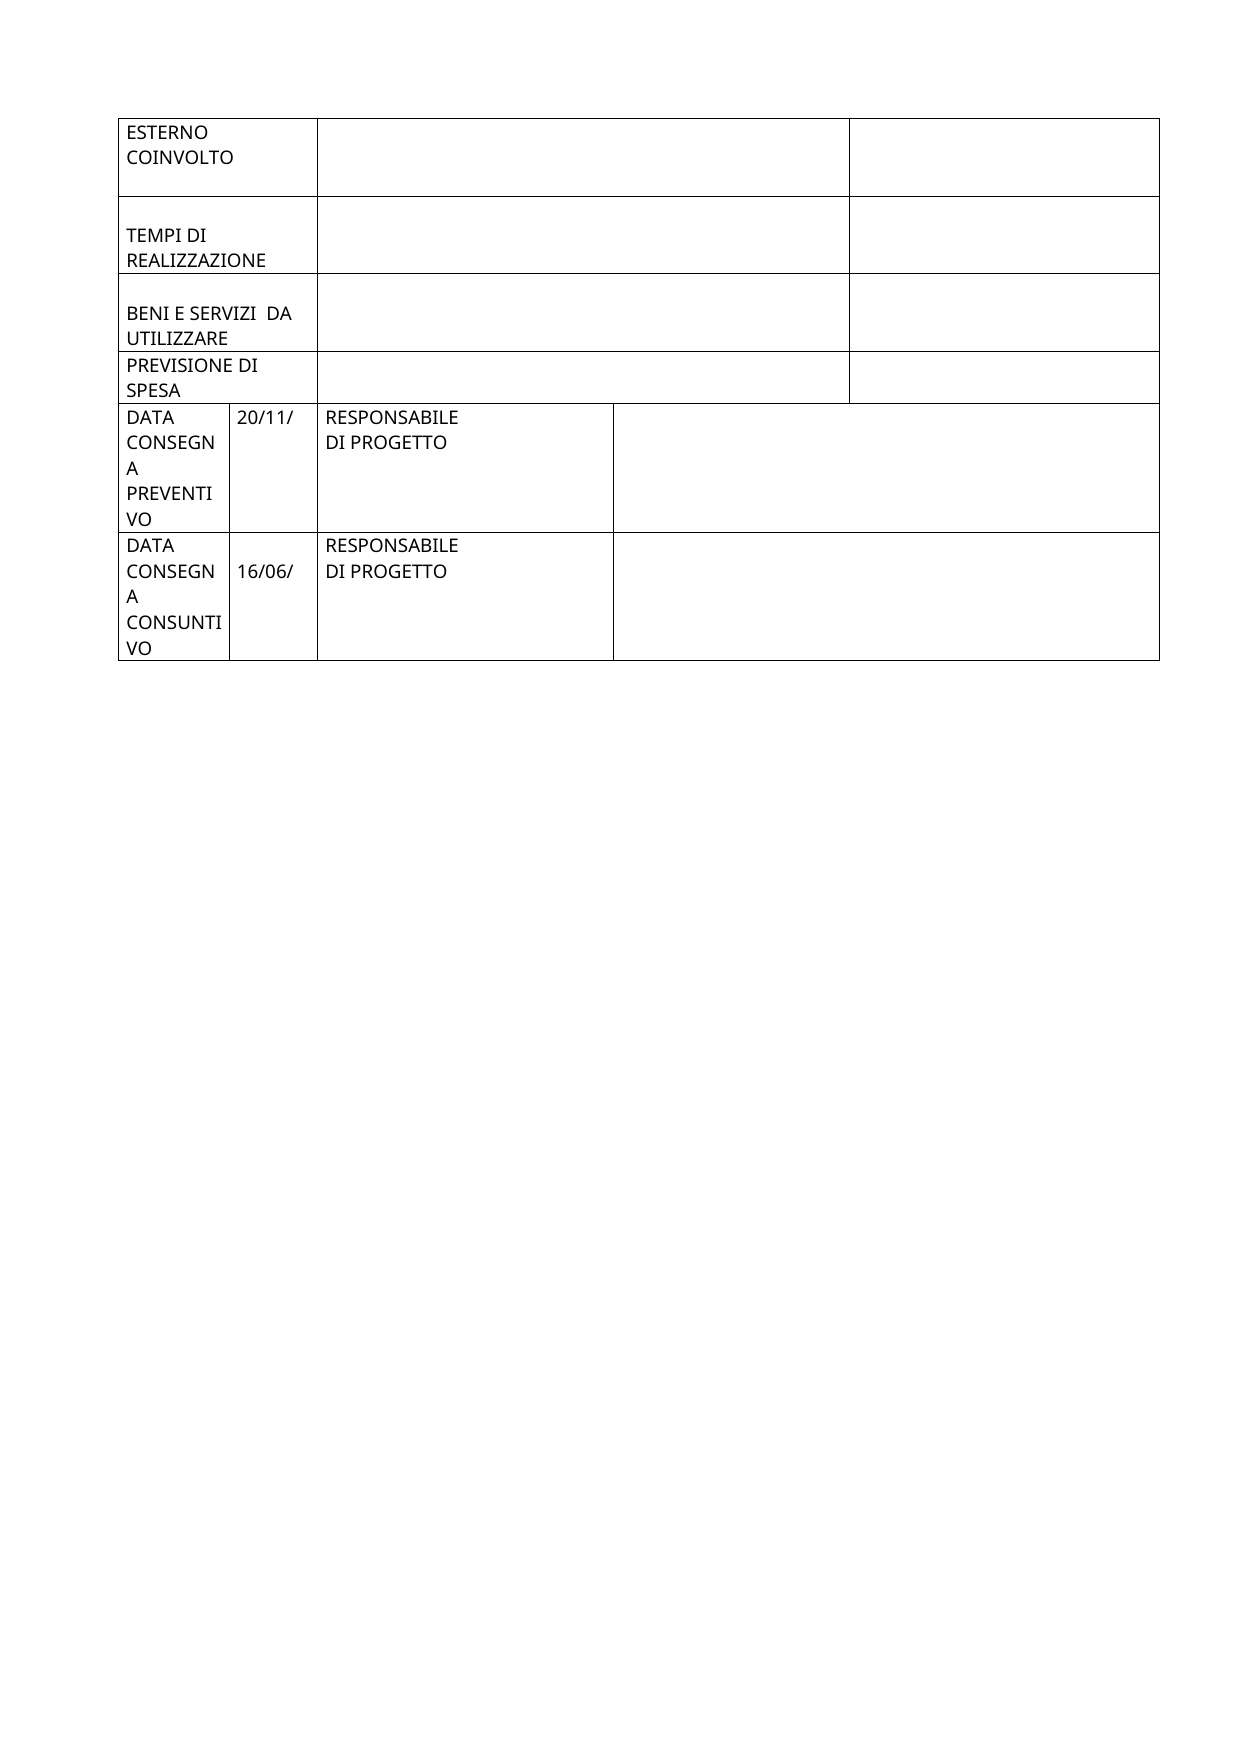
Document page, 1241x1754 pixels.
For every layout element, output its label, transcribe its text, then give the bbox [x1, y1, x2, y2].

table_cell [318, 119, 849, 196]
table_cell TEMPI DI REALIZZAZIONE [119, 197, 317, 273]
table_cell [318, 197, 849, 273]
table_cell 16/06/ [230, 533, 317, 660]
table_cell DATA CONSEGNA PREVENTIVO [119, 404, 229, 532]
table_cell [614, 533, 1159, 660]
table_cell BENI E SERVIZI DA UTILIZZARE [119, 274, 317, 351]
table_cell PREVISIONE DI SPESA [119, 352, 317, 403]
table_cell [850, 352, 1159, 403]
table_cell [850, 274, 1159, 351]
table_cell RESPONSABILE DI PROGETTO [318, 533, 613, 660]
table_cell [318, 352, 849, 403]
table_cell [850, 119, 1159, 196]
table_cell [119, 119, 317, 196]
table_cell [318, 274, 849, 351]
table_cell [850, 197, 1159, 273]
table_cell [614, 404, 1159, 532]
table_cell DATA CONSEGNA CONSUNTIVO [119, 533, 229, 660]
table_cell 20/11/ [230, 404, 317, 532]
table_cell RESPONSABILE DI PROGETTO [318, 404, 613, 532]
